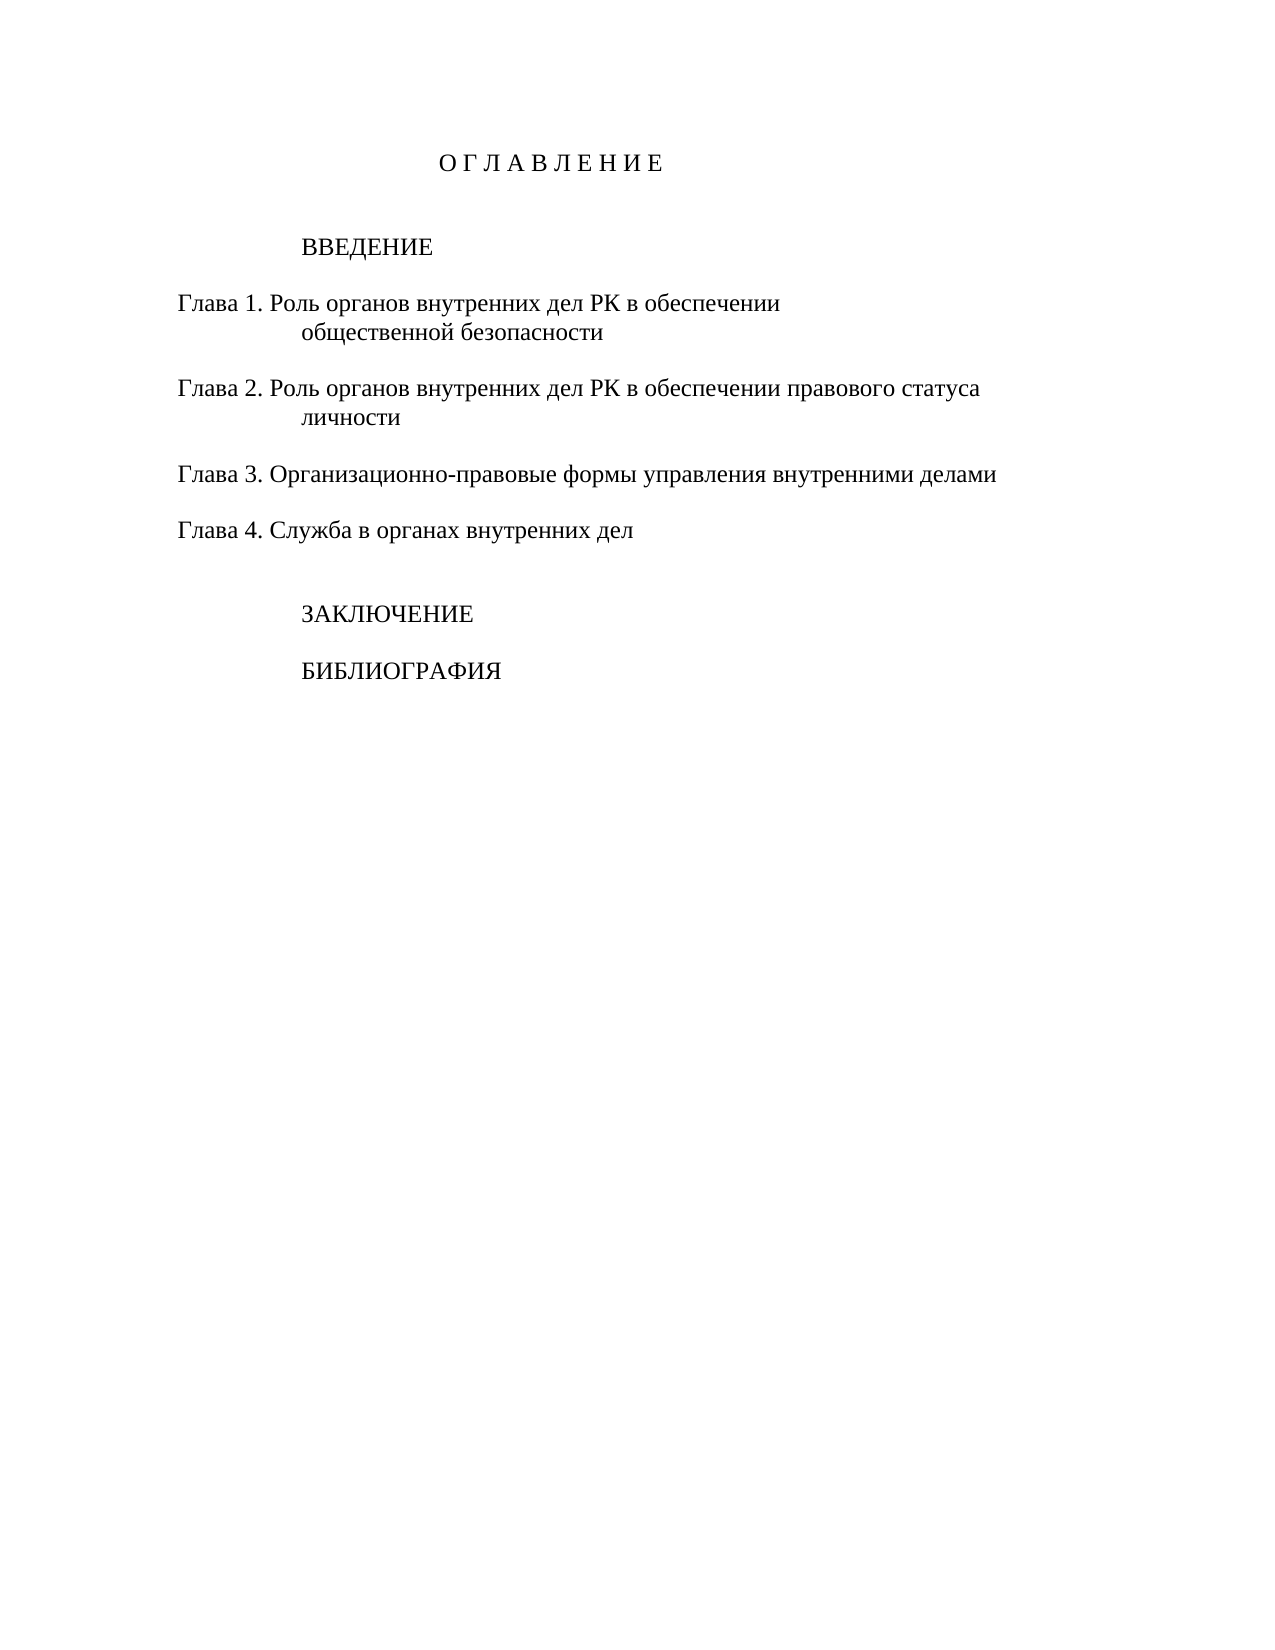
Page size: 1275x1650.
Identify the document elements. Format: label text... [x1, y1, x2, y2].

text БИБЛИОГРАФИЯ [301, 656, 1010, 684]
text Глава 3. Организационно-правовые формы управления внутренними делами [177, 459, 1010, 487]
text Глава 1. Роль органов внутренних дел РК в обеспечении общественной безопасности [177, 288, 933, 346]
text ЗАКЛЮЧЕНИЕ [301, 599, 1010, 628]
text Глава 4. Служба в органах внутренних дел [177, 515, 1010, 544]
text ВВЕДЕНИЕ [301, 232, 1098, 261]
text О Г Л А В Л Е Н И Е [438, 148, 1098, 176]
text Глава 2. Роль органов внутренних дел РК в обеспечении правового статуса личности [177, 373, 1010, 431]
